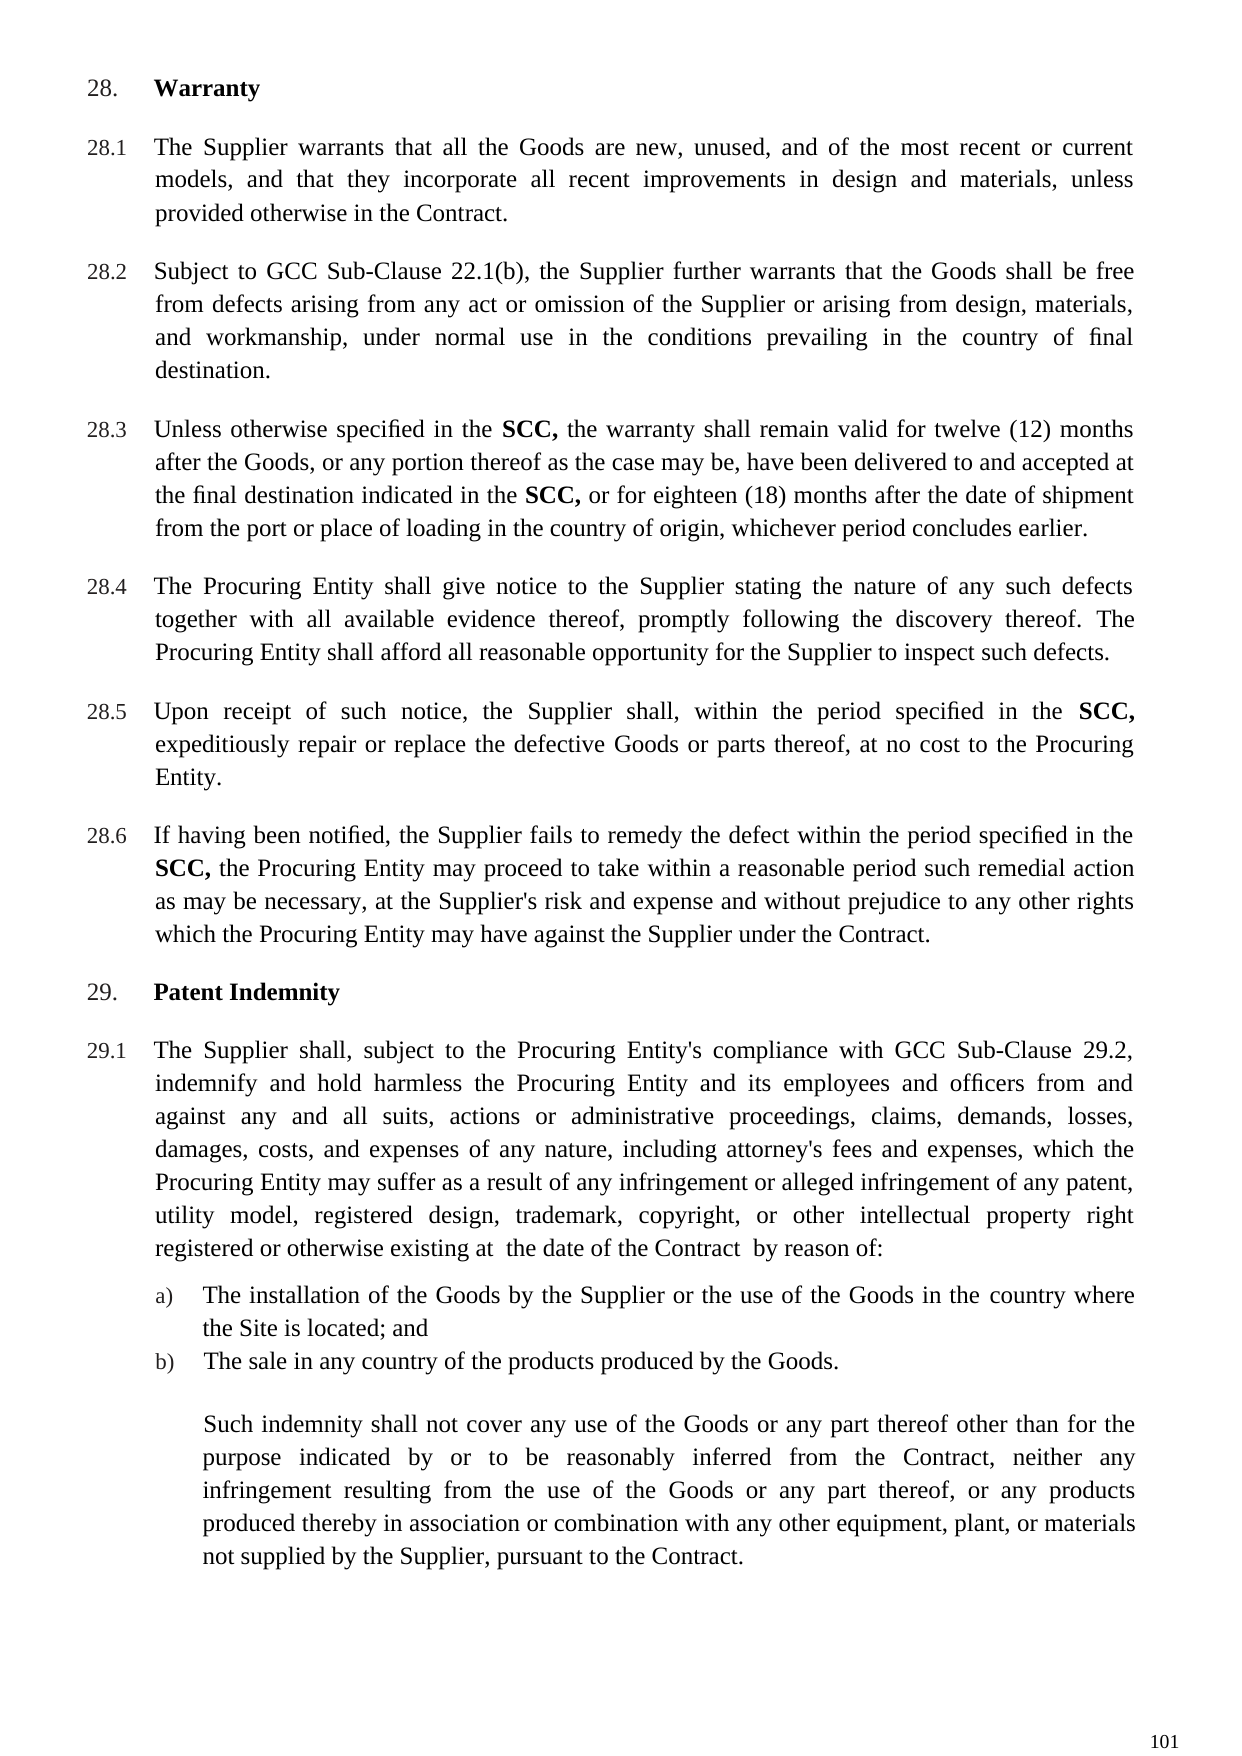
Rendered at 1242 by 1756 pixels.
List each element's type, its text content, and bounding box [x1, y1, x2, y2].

list Unless otherwise speciﬁed in the SCC, the warranty shall remain valid for twelve (12) months after the Goods, or any portion thereof as the case may be, have been delivered to and accepted at the ﬁnal destination indicated in the SCC, or for eighteen (18) months after the date of shipment from the port or place of loading in the country of origin, whichever period concludes earlier. [87, 414, 1135, 542]
list The Supplier shall, subject to the Procuring Entity's compliance with GCC Sub-Clause 29.2, indemnify and hold harmless the Procuring Entity and its employees and ofﬁcers from and against any and all suits, actions or administrative proceedings, claims, demands, losses, damages, costs, and expenses of any nature, including attorney's fees and expenses, which the Procuring Entity may suffer as a result of any infringement or alleged infringement of any patent, utility model, registered design, trademark, copyright, or other intellectual property right registered or otherwise existing at the date of the Contract by reason of: [87, 1035, 1135, 1262]
subtitle Warranty [87, 73, 1179, 102]
list The Supplier warrants that all the Goods are new, unused, and of the most recent or current models, and that they incorporate all recent improvements in design and materials, unless provided otherwise in the Contract. [87, 132, 1135, 226]
list The sale in any country of the products produced by the Goods. [155, 1346, 1179, 1375]
list Upon receipt of such notice, the Supplier shall, within the period speciﬁed in the SCC, expeditiously repair or replace the defective Goods or parts thereof, at no cost to the Procuring Entity. [87, 696, 1135, 791]
list If having been notiﬁed, the Supplier fails to remedy the defect within the period speciﬁed in the SCC, the Procuring Entity may proceed to take within a reasonable period such remedial action as may be necessary, at the Supplier's risk and expense and without prejudice to any other rights which the Procuring Entity may have against the Supplier under the Contract. [87, 820, 1135, 948]
list Subject to GCC Sub-Clause 22.1(b), the Supplier further warrants that the Goods shall be free from defects arising from any act or omission of the Supplier or arising from design, materials, and workmanship, under normal use in the conditions prevailing in the country of ﬁnal destination. [87, 256, 1134, 384]
list The Procuring Entity shall give notice to the Supplier stating the nature of any such defects together with all available evidence thereof, promptly following the discovery thereof. The Procuring Entity shall afford all reasonable opportunity for the Supplier to inspect such defects. [87, 571, 1135, 666]
text Such indemnity shall not cover any use of the Goods or any part thereof other than for the purpose indicated by or to be reasonably inferred from the Contract, neither any infringement resulting from the use of the Goods or any part thereof, or any products produced thereby in association or combination with any other equipment, plant, or materials not supplied by the Supplier, pursuant to the Contract. [202, 1409, 1136, 1569]
subtitle Patent Indemnity [87, 977, 1179, 1006]
list The installation of the Goods by the Supplier or the use of the Goods in the country where the Site is located; and [155, 1280, 1135, 1342]
